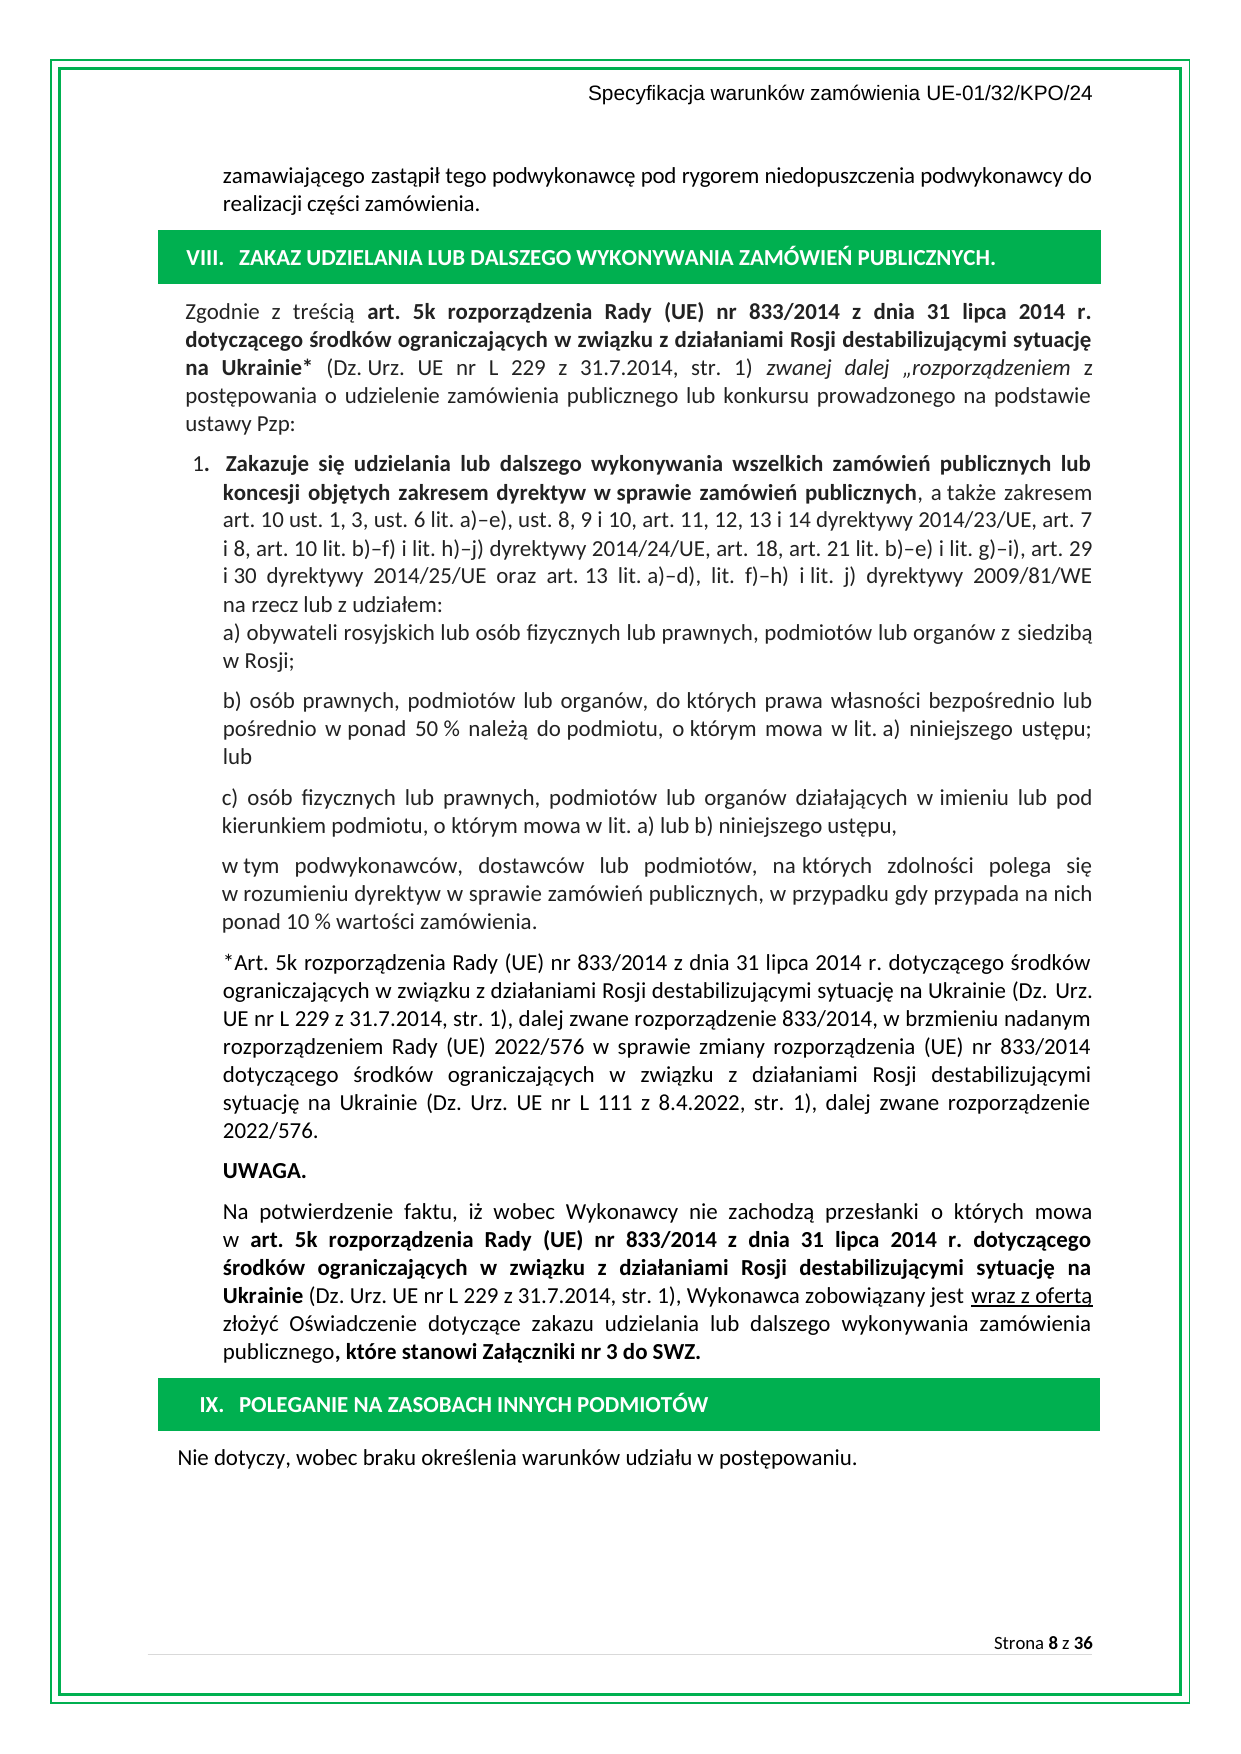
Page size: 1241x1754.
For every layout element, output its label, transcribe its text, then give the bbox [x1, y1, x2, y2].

text Na potwierdzenie faktu, iż wobec Wykonawcy nie zachodzą przesłanki o których mowa w art. 5k rozporządzenia Rady (UE) nr 833/2014 z dnia 31 lipca 2014 r. dotyczącego środków ograniczających w związku z działaniami Rosji destabilizującymi sytuację na Ukrainie (Dz. Urz. UE nr L 229 z 31.7.2014, str. 1), Wykonawca zobowiązany jest wraz z ofertą złożyć Oświadczenie dotyczące zakazu udzielania lub dalszego wykonywania zamówienia publicznego, które stanowi Załączniki nr 3 do SWZ. [223, 1197, 1092, 1365]
text c) osób fizycznych lub prawnych, podmiotów lub organów działających w imieniu lub pod kierunkiem podmiotu, o którym mowa w lit. a) lub b) niniejszego ustępu, [222, 783, 1092, 839]
text b) osób prawnych, podmiotów lub organów, do których prawa własności bezpośrednio lub pośrednio w ponad 50 % należą do podmiotu, o którym mowa w lit. a) niniejszego ustępu; lub [223, 686, 1092, 770]
text Nie dotyczy, wobec braku określenia warunków udziału w postępowaniu. [177, 1443, 1092, 1471]
table_header POLEGANIE NA ZASOBACH INNYCH PODMIOTÓW [158, 1378, 1100, 1431]
text w tym podwykonawców, dostawców lub podmiotów, na których zdolności polega się w rozumieniu dyrektyw w sprawie zamówień publicznych, w przypadku gdy przypada na nich ponad 10 % wartości zamówienia. [222, 851, 1092, 935]
text 1. Zakazuje się udzielania lub dalszego wykonywania wszelkich zamówień publicznych lub koncesji objętych zakresem dyrektyw w sprawie zamówień publicznych, a także zakresem art. 10 ust. 1, 3, ust. 6 lit. a)–e), ust. 8, 9 i 10, art. 11, 12, 13 i 14 dyrektywy 2014/23/UE, art. 7 i 8, art. 10 lit. b)–f) i lit. h)–j) dyrektywy 2014/24/UE, art. 18, art. 21 lit. b)–e) i lit. g)–i), art. 29 i 30 dyrektywy 2014/25/UE oraz art. 13 lit. a)–d), lit. f)–h) i lit. j) dyrektywy 2009/81/WE na rzecz lub z udziałem: [192, 449, 1092, 618]
text UWAGA. [223, 1157, 1092, 1184]
table_header ZAKAZ UDZIELANIA LUB DALSZEGO WYKONYWANIA ZAMÓWIEŃ PUBLICZNYCH. [158, 230, 1101, 284]
text Zgodnie z treścią art. 5k rozporządzenia Rady (UE) nr 833/2014 z dnia 31 lipca 2014 r. dotyczącego środków ograniczających w związku z działaniami Rosji destabilizującymi sytuację na Ukrainie* (Dz. Urz. UE nr L 229 z 31.7.2014, str. 1) zwanej dalej „rozporządzeniem z postępowania o udzielenie zamówienia publicznego lub konkursu prowadzonego na podstawie ustawy Pzp: [185, 297, 1092, 437]
text a) obywateli rosyjskich lub osób fizycznych lub prawnych, podmiotów lub organów z siedzibą w Rosji; [223, 618, 1092, 674]
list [185, 162, 1092, 218]
text *Art. 5k rozporządzenia Rady (UE) nr 833/2014 z dnia 31 lipca 2014 r. dotyczącego środków ograniczających w związku z działaniami Rosji destabilizującymi sytuację na Ukrainie (Dz. Urz. UE nr L 229 z 31.7.2014, str. 1), dalej zwane rozporządzenie 833/2014, w brzmieniu nadanym rozporządzeniem Rady (UE) 2022/576 w sprawie zmiany rozporządzenia (UE) nr 833/2014 dotyczącego środków ograniczających w związku z działaniami Rosji destabilizującymi sytuację na Ukrainie (Dz. Urz. UE nr L 111 z 8.4.2022, str. 1), dalej zwane rozporządzenie 2022/576. [223, 948, 1092, 1144]
